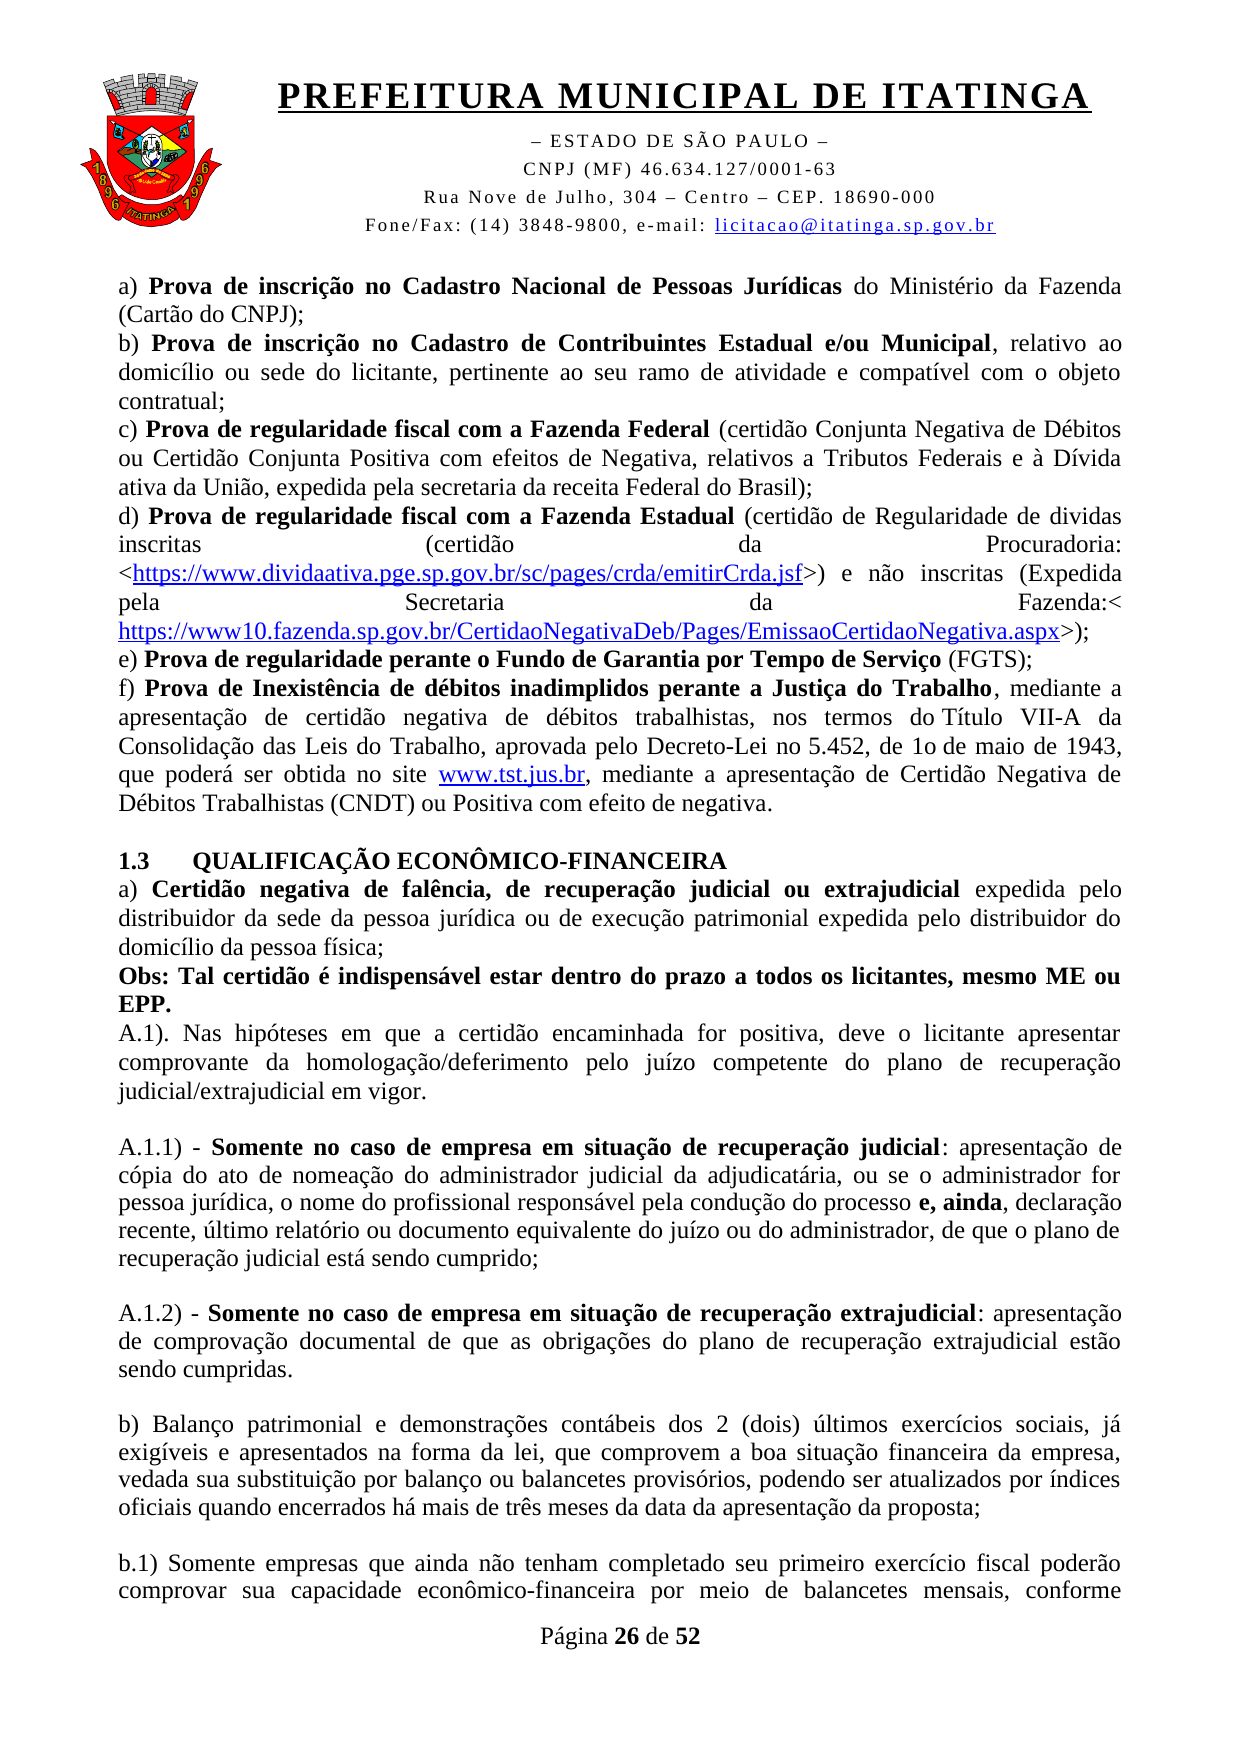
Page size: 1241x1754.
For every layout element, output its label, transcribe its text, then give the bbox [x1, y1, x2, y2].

list A.1.2) - Somente no caso de empresa em situação de recuperação extrajudicial: apresentação de comprovação documental de que as obrigações do plano de recuperação extrajudicial estão sendo cumpridas. [118, 1299, 1122, 1383]
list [118, 1549, 1122, 1604]
text e) Prova de regularidade perante o Fundo de Garantia por Tempo de Serviço (FGTS); [118, 644, 1122, 673]
text Obs: Tal certidão é indispensável estar dentro do prazo a todos os licitantes, mesmo ME ou EPP. [118, 961, 1122, 1018]
text a) Certidão negativa de falência, de recuperação judicial ou extrajudicial expedida pelo distribuidor da sede da pessoa jurídica ou de execução patrimonial expedida pelo distribuidor do domicílio da pessoa física; [118, 874, 1122, 961]
text 1.3 QUALIFICAÇÃO ECONÔMICO-FINANCEIRA [118, 846, 1122, 874]
list b) Balanço patrimonial e demonstrações contábeis dos 2 (dois) últimos exercícios sociais, já exigíveis e apresentados na forma da lei, que comprovem a boa situação financeira da empresa, vedada sua substituição por balanço ou balancetes provisórios, podendo ser atualizados por índices oficiais quando encerrados há mais de três meses da data da apresentação da proposta; [118, 1410, 1122, 1521]
text d) Prova de regularidade fiscal com a Fazenda Estadual (certidão de Regularidade de dividas inscritas (certidão da Procuradoria: <https://www.dividaativa.pge.sp.gov.br/sc/pages/crda/emitirCrda.jsf>) e não inscritas (Expedida pela Secretaria da Fazenda:< https://www10.fazenda.sp.gov.br/CertidaoNegativaDeb/Pages/EmissaoCertidaoNegativa.aspx>); [118, 501, 1122, 644]
text b) Prova de inscrição no Cadastro de Contribuintes Estadual e/ou Municipal, relativo ao domicílio ou sede do licitante, pertinente ao seu ramo de atividade e compatível com o objeto contratual; [118, 328, 1122, 414]
text a) Prova de inscrição no Cadastro Nacional de Pessoas Jurídicas do Ministério da Fazenda (Cartão do CNPJ); [118, 271, 1122, 328]
text f) Prova de Inexistência de débitos inadimplidos perante a Justiça do Trabalho, mediante a apresentação de certidão negativa de débitos trabalhistas, nos termos do Título VII-A da Consolidação das Leis do Trabalho, aprovada pelo Decreto-Lei no 5.452, de 1o de maio de 1943, que poderá ser obtida no site www.tst.jus.br, mediante a apresentação de Certidão Negativa de Débitos Trabalhistas (CNDT) ou Positiva com efeito de negativa. [118, 673, 1122, 817]
list A.1.1) - Somente no caso de empresa em situação de recuperação judicial: apresentação de cópia do ato de nomeação do administrador judicial da adjudicatária, ou se o administrador for pessoa jurídica, o nome do profissional responsável pela condução do processo e, ainda, declaração recente, último relatório ou documento equivalente do juízo ou do administrador, de que o plano de recuperação judicial está sendo cumprido; [118, 1133, 1122, 1272]
text c) Prova de regularidade fiscal com a Fazenda Federal (certidão Conjunta Negativa de Débitos ou Certidão Conjunta Positiva com efeitos de Negativa, relativos a Tributos Federais e à Dívida ativa da União, expedida pela secretaria da receita Federal do Brasil); [118, 414, 1122, 501]
text A.1). Nas hipóteses em que a certidão encaminhada for positiva, deve o licitante apresentar comprovante da homologação/deferimento pelo juízo competente do plano de recuperação judicial/extrajudicial em vigor. [118, 1018, 1122, 1104]
